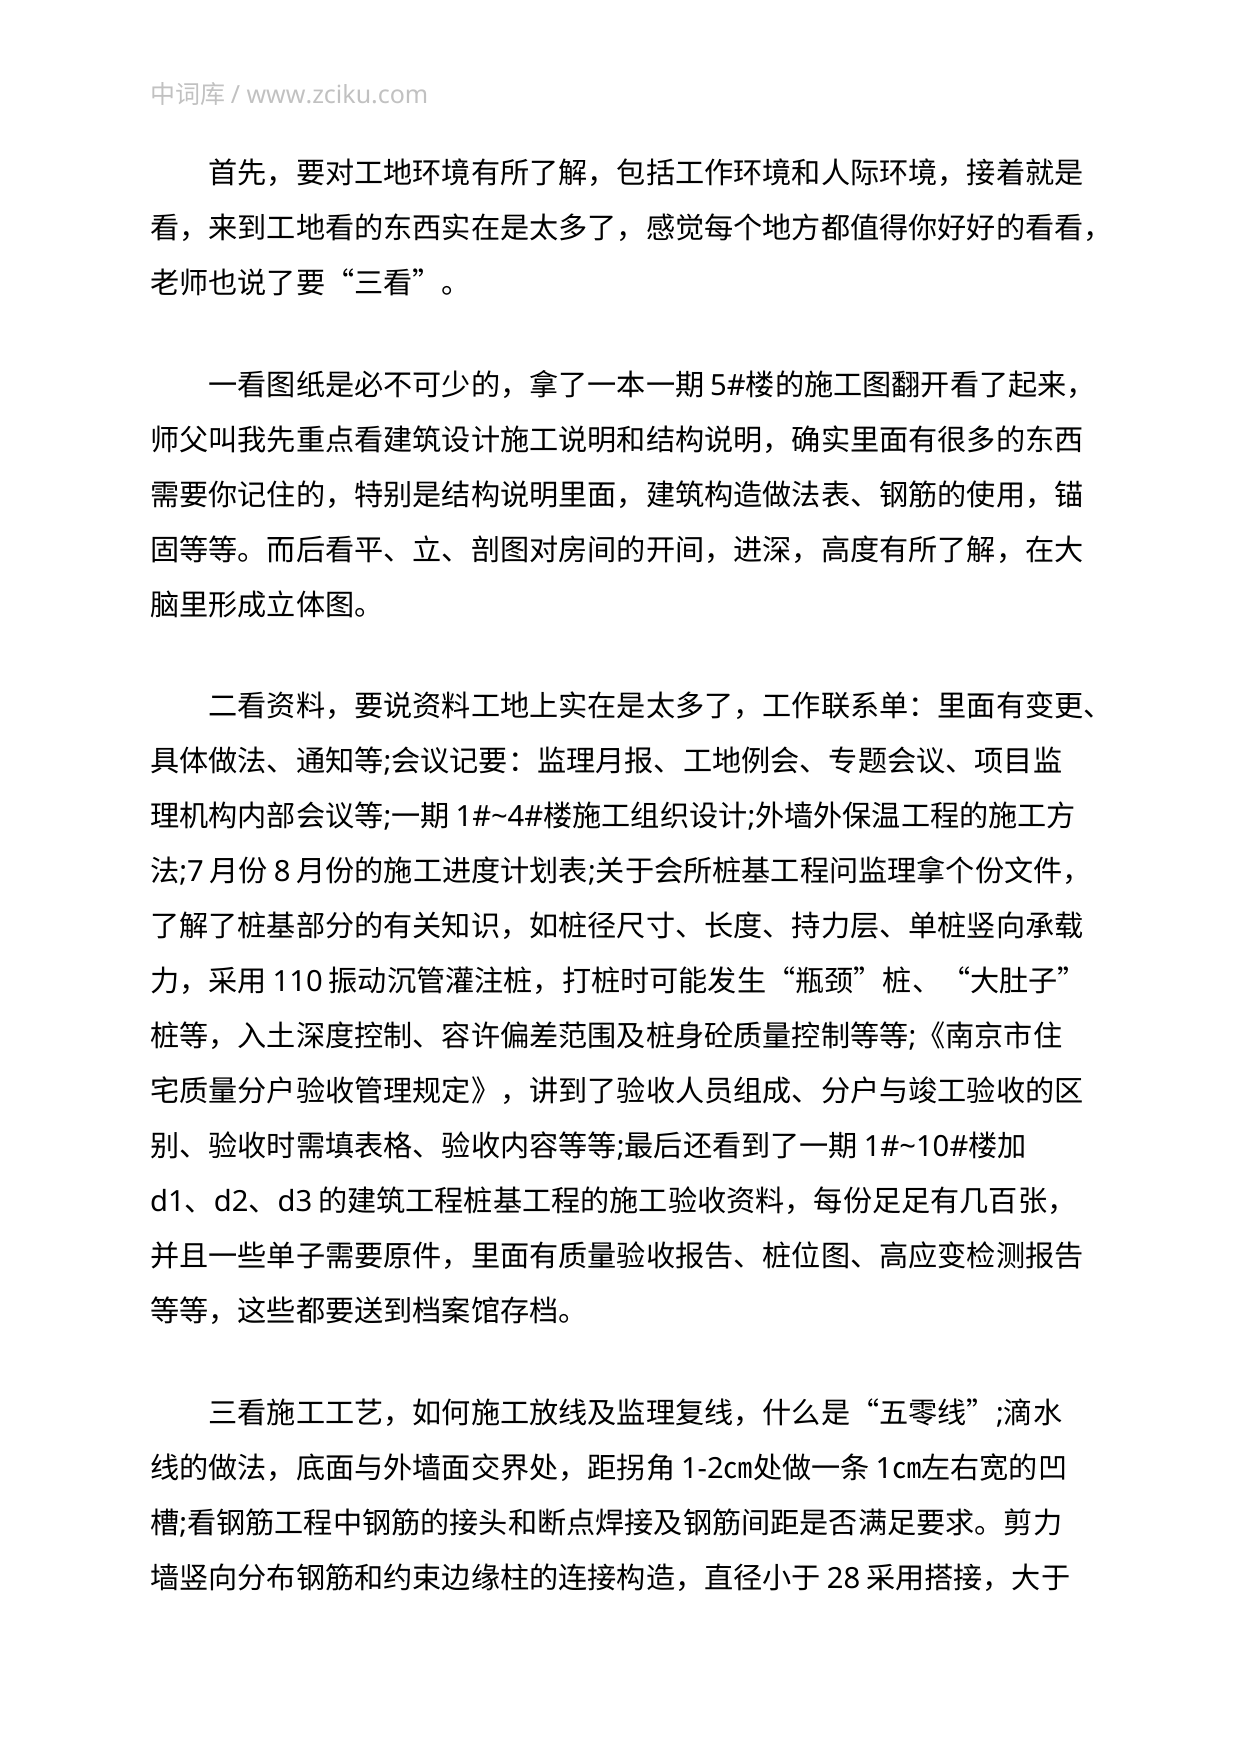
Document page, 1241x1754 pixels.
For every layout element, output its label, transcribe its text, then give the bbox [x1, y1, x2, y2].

text 一看图纸是必不可少的，拿了一本一期5#楼的施工图翻开看了起来，师父叫我先重点看建筑设计施工说明和结构说明，确实里面有很多的东西需要你记住的，特别是结构说明里面，建筑构造做法表、钢筋的使用，锚固等等。而后看平、立、剖图对房间的开间，进深，高度有所了解，在大脑里形成立体图。 [150, 362, 1090, 623]
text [150, 1389, 1090, 1597]
text 首先，要对工地环境有所了解，包括工作环境和人际环境，接着就是看，来到工地看的东西实在是太多了，感觉每个地方都值得你好好的看看，老师也说了要“三看”。 [150, 150, 1090, 302]
text 二看资料，要说资料工地上实在是太多了，工作联系单：里面有变更、具体做法、通知等;会议记要：监理月报、工地例会、专题会议、项目监理机构内部会议等;一期1#~4#楼施工组织设计;外墙外保温工程的施工方法;7月份8月份的施工进度计划表;关于会所桩基工程问监理拿个份文件，了解了桩基部分的有关知识，如桩径尺寸、长度、持力层、单桩竖向承载力，采用110振动沉管灌注桩，打桩时可能发生“瓶颈”桩、“大肚子”桩等，入土深度控制、容许偏差范围及桩身砼质量控制等等;《南京市住宅质量分户验收管理规定》，讲到了验收人员组成、分户与竣工验收的区别、验收时需填表格、验收内容等等;最后还看到了一期1#~10#楼加d1、d2、d3的建筑工程桩基工程的施工验收资料，每份足足有几百张，并且一些单子需要原件，里面有质量验收报告、桩位图、高应变检测报告等等，这些都要送到档案馆存档。 [150, 683, 1090, 1330]
